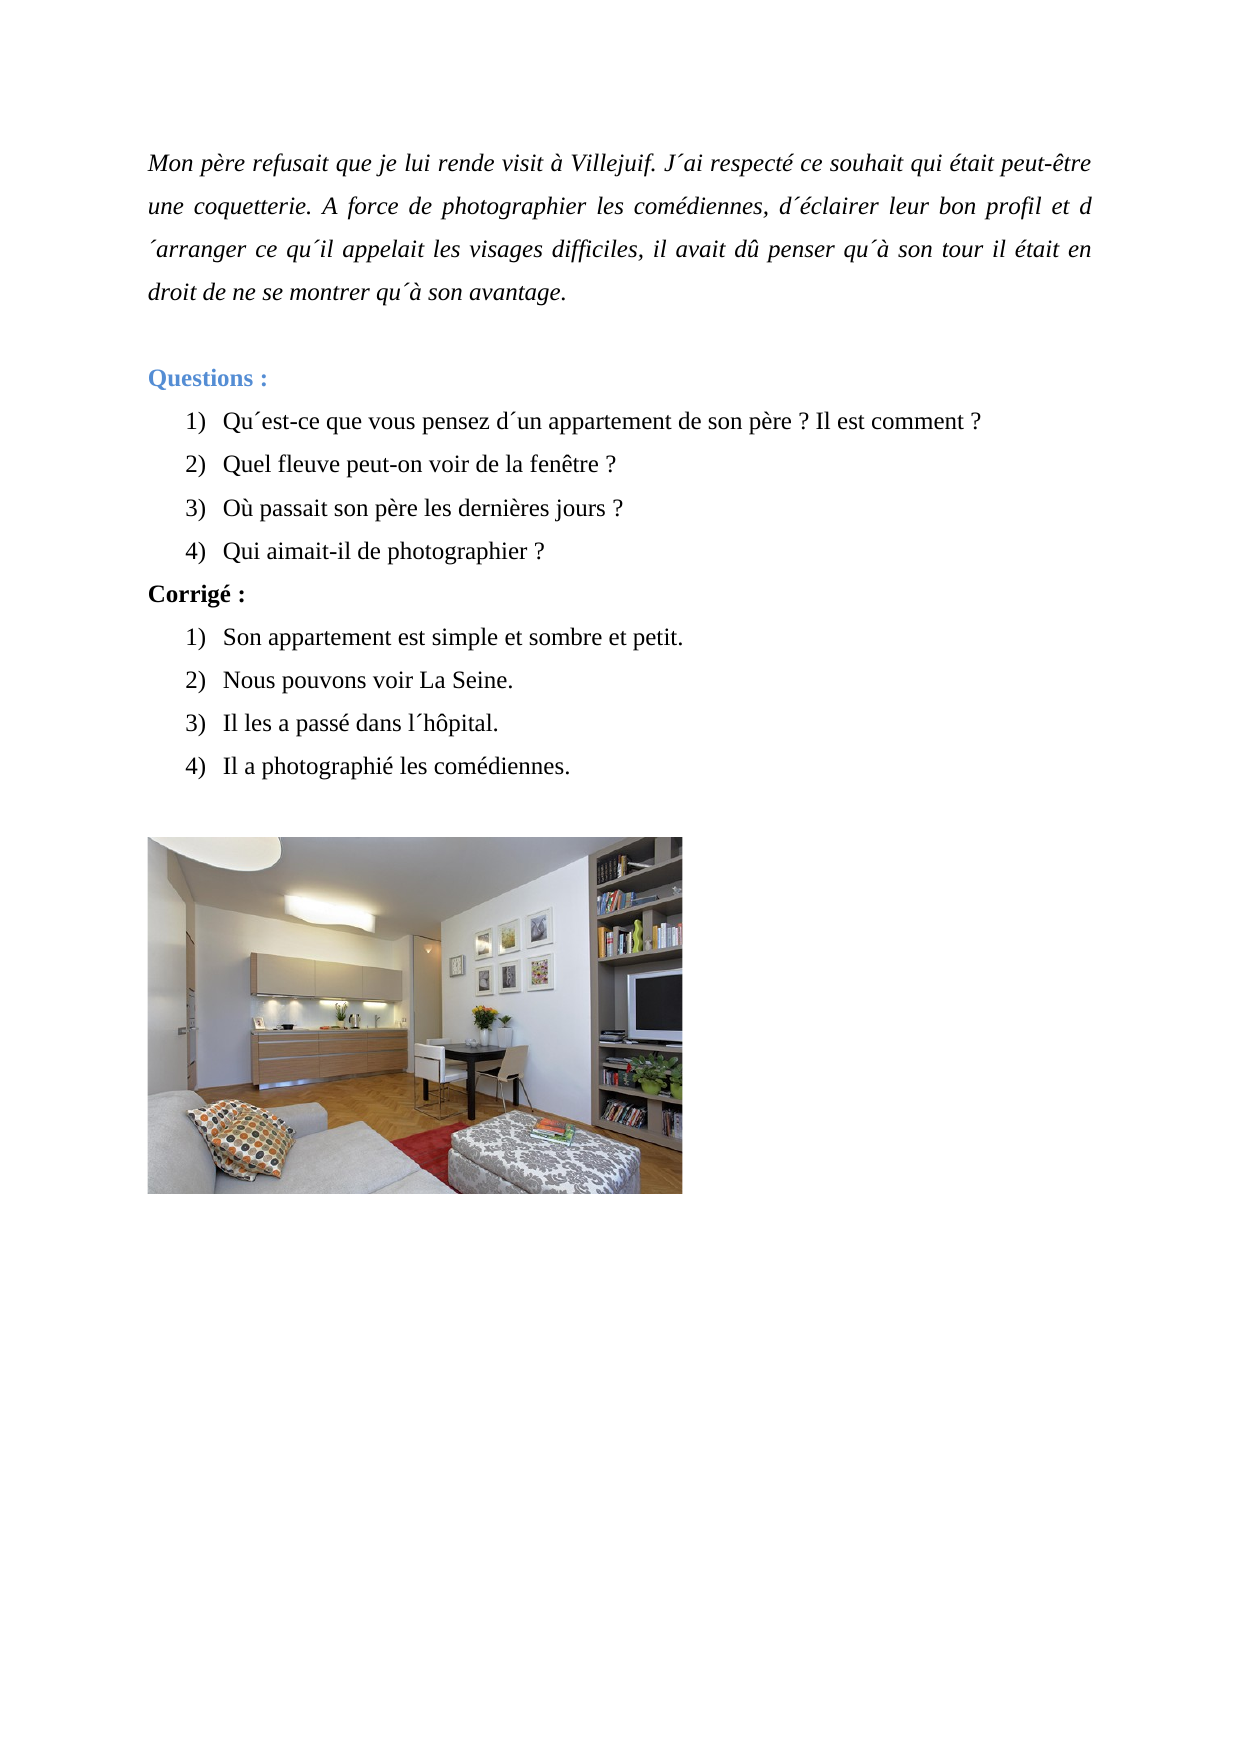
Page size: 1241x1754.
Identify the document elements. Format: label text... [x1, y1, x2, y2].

text Mon père refusait que je lui rende visit à Villejuif. J´ai respecté ce souhait qui était peut-être une coquetterie. A force de photographier les comédiennes, d´éclairer leur bon profil et d´arranger ce qu´il appelait les visages difficiles, il avait dû penser qu´à son tour il était en droit de ne se montrer qu´à son avantage. [148, 148, 1093, 306]
text Corrigé : [148, 579, 1093, 608]
list Où passait son père les dernières jours ? [185, 493, 1093, 521]
list Il les a passé dans l´hôpital. [185, 708, 1093, 737]
list Nous pouvons voir La Seine. [185, 665, 1093, 694]
list Qui aimait-il de photographier ? [185, 536, 1093, 564]
list Il a photographié les comédiennes. [185, 751, 1093, 780]
text Questions : [148, 363, 1093, 392]
list Son appartement est simple et sombre et petit. [185, 622, 1093, 651]
list Quel fleuve peut-on voir de la fenêtre ? [185, 449, 1093, 478]
list Qu´est-ce que vous pensez d´un appartement de son père ? Il est comment ? [185, 406, 1093, 435]
picture [147, 837, 683, 1194]
